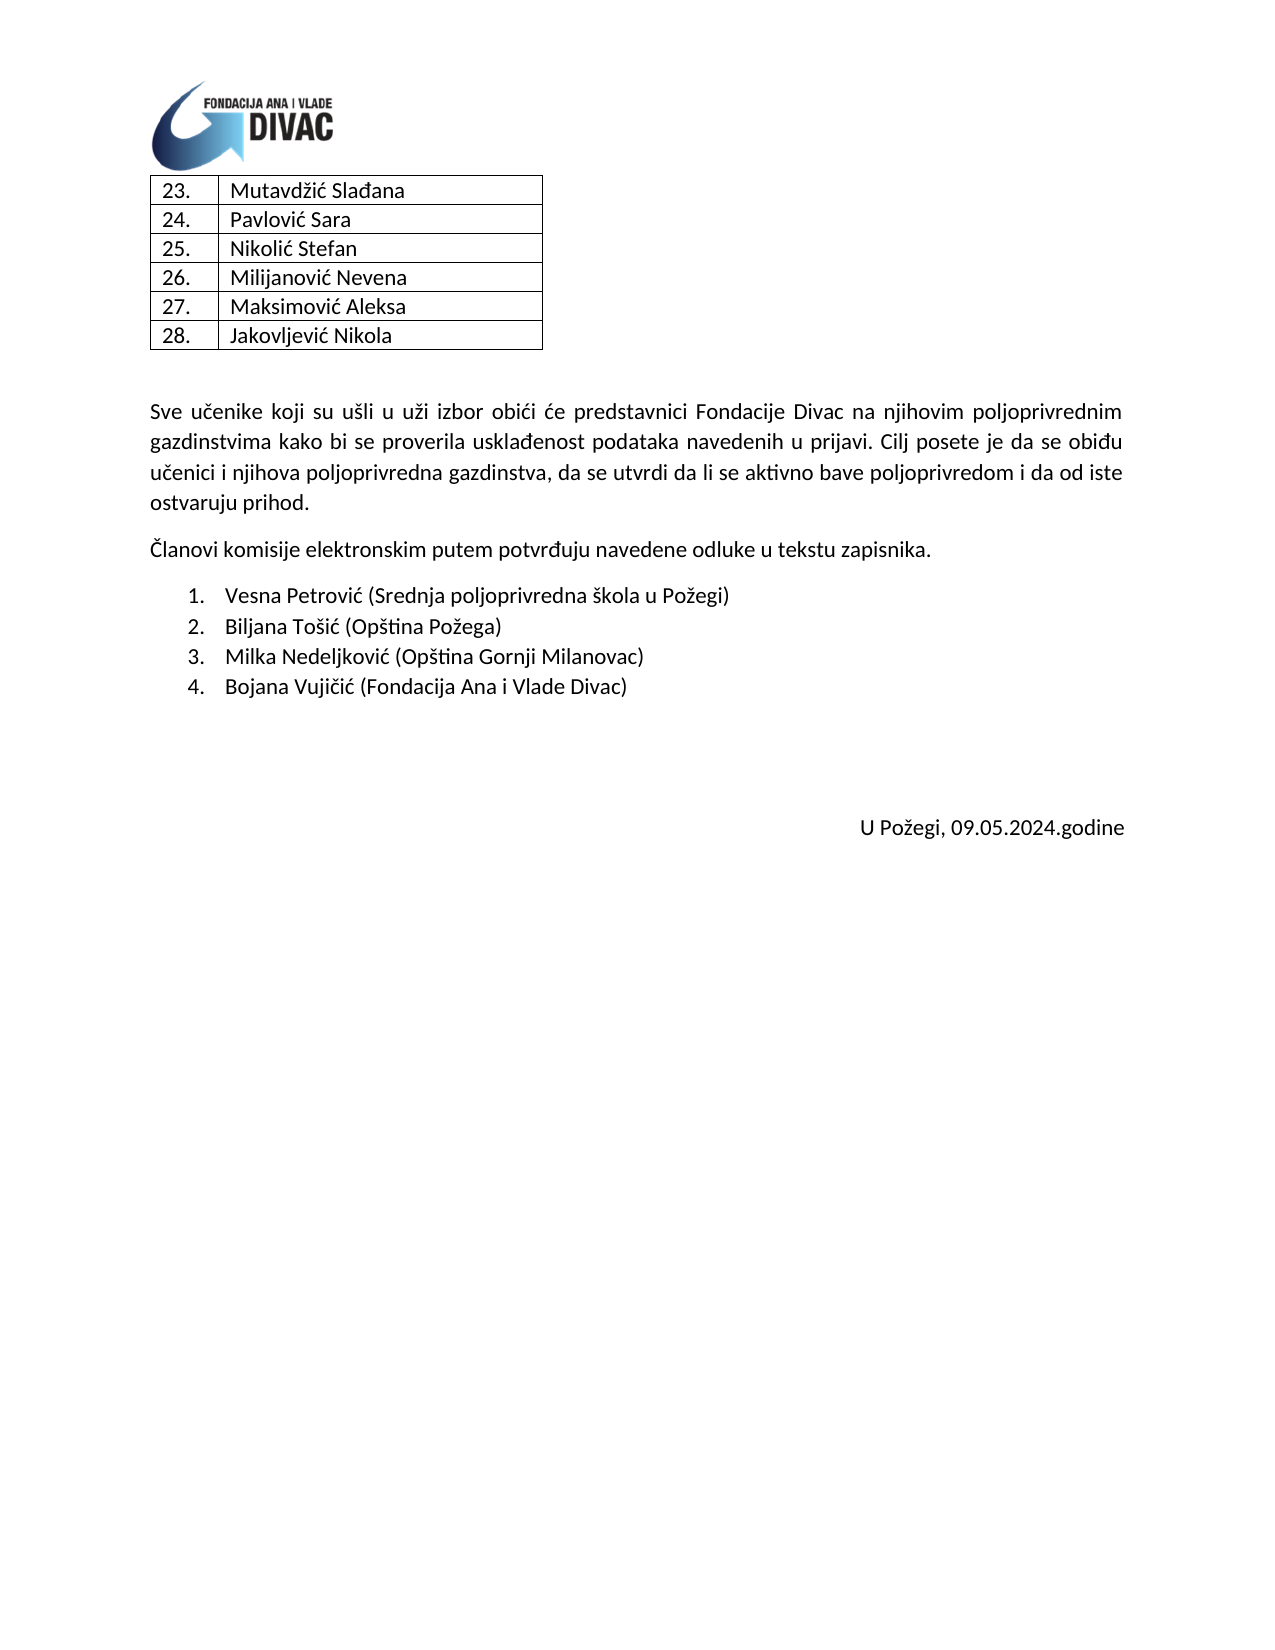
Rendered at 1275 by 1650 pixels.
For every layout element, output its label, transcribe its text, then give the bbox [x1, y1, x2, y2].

table_cell Milijanović Nevena [219, 263, 542, 291]
table_cell 26. [151, 263, 218, 291]
text U Požegi, 09.05.2024.godine [150, 813, 1125, 841]
picture [150, 75, 333, 175]
table_cell 24. [151, 205, 218, 233]
table_cell Pavlović Sara [219, 205, 542, 233]
table_cell Mutavdžić Slađana [219, 176, 542, 204]
list Bojana Vujičić (Fondacija Ana i Vlade Divac) [187, 672, 1125, 700]
text Sve učenike koji su ušli u uži izbor obići će predstavnici Fondacije Divac na njihovim poljoprivrednim gazdinstvima kako bi se proverila usklađenost podataka navedenih u prijavi. Cilj posete je da se obiđu učenici i njihova poljoprivredna gazdinstva, da se utvrdi da li se aktivno bave poljoprivredom i da od iste ostvaruju prihod. [150, 397, 1125, 516]
table_cell Maksimović Aleksa [219, 292, 542, 320]
table_cell 25. [151, 234, 218, 262]
text Članovi komisije elektronskim putem potvrđuju navedene odluke u tekstu zapisnika. [150, 535, 1125, 563]
table_cell Jakovljević Nikola [219, 321, 542, 349]
table_cell 28. [151, 321, 218, 349]
list Milka Nedeljković (Opština Gornji Milanovac) [187, 642, 1125, 670]
table_cell 23. [151, 176, 218, 204]
list Vesna Petrović (Srednja poljoprivredna škola u Požegi) [187, 582, 1125, 610]
table_cell 27. [151, 292, 218, 320]
list Biljana Tošić (Opština Požega) [187, 612, 1125, 640]
table_cell Nikolić Stefan [219, 234, 542, 262]
